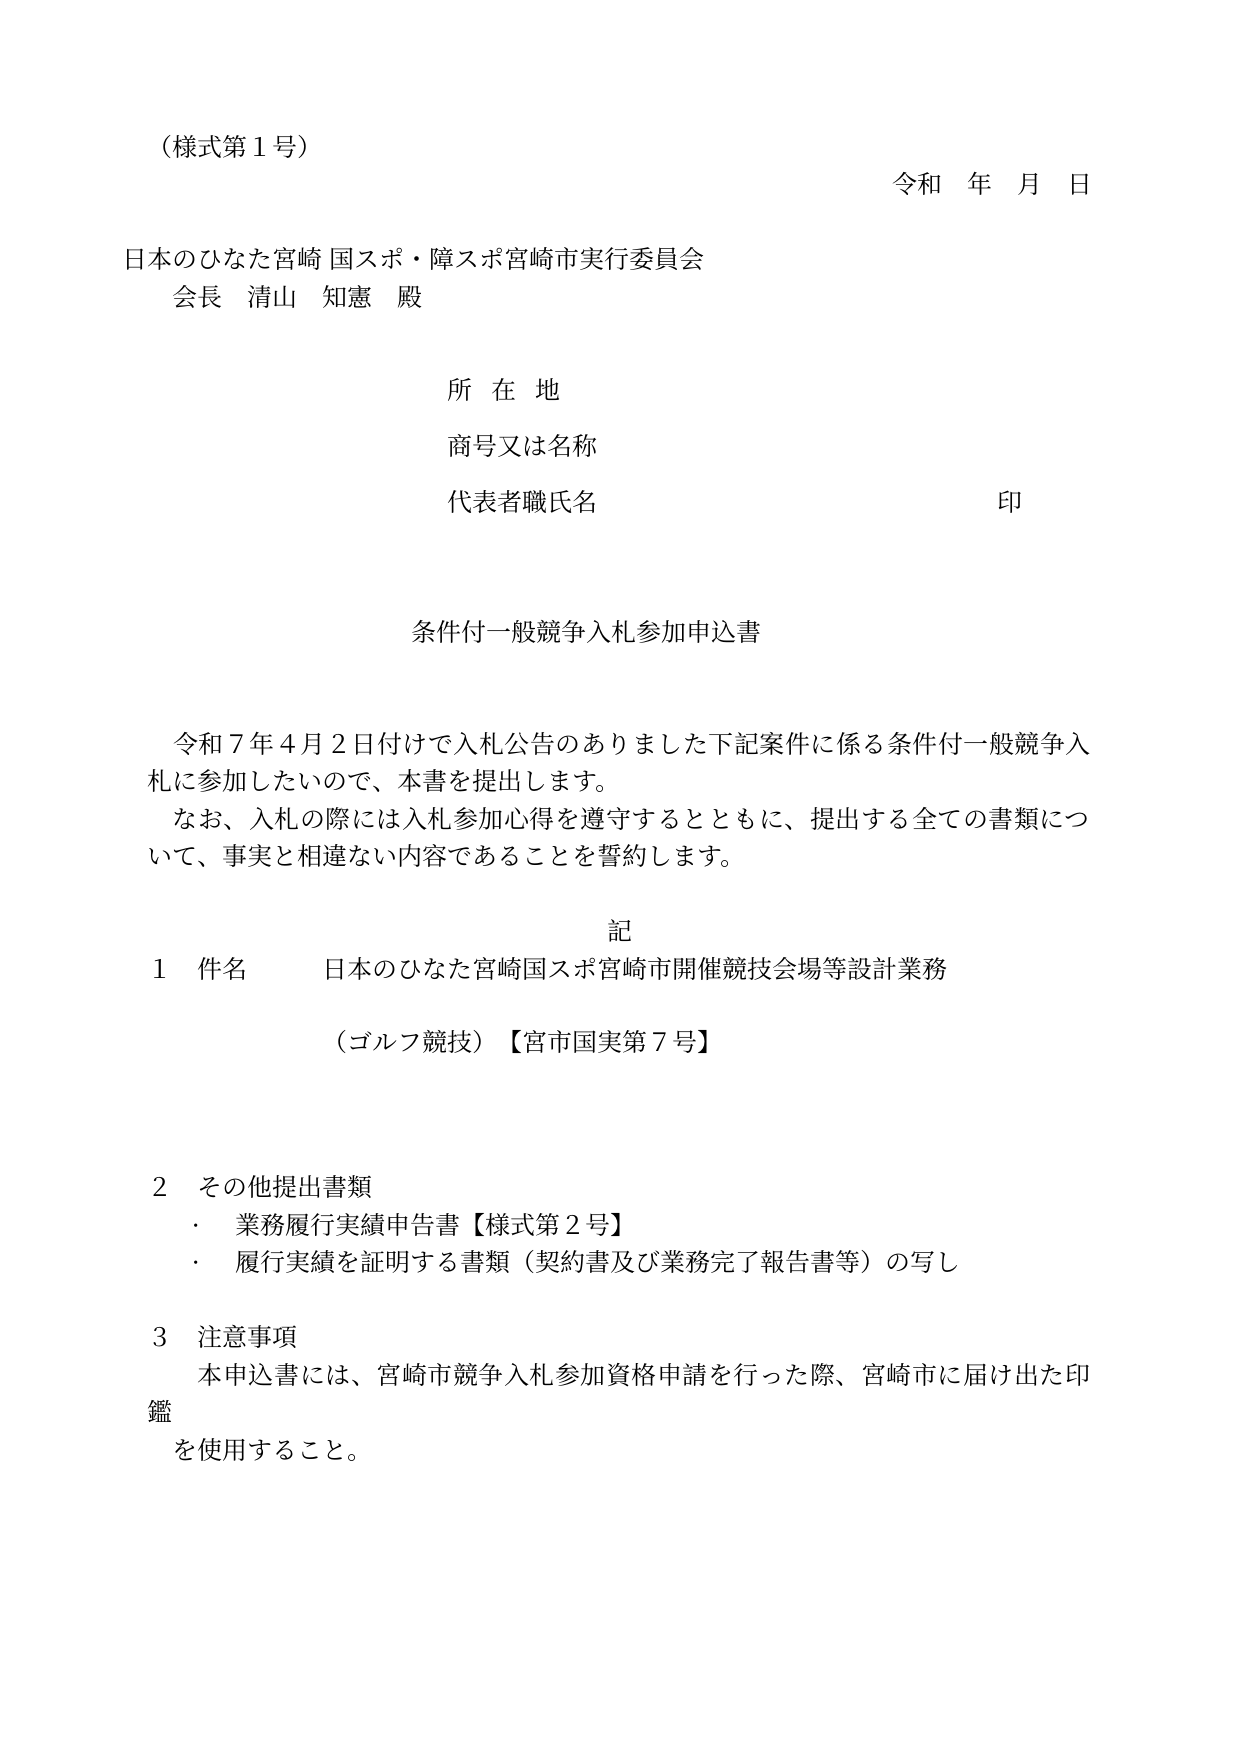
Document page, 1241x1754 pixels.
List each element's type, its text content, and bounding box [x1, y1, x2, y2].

text ２ その他提出書類 [148, 1167, 1093, 1205]
list １ 件名 日本のひなた宮崎国スポ宮崎市開催競技会場等設計業務 [148, 949, 1093, 986]
list 本申込書には、宮崎市競争入札参加資格申請を行った際、宮崎市に届け出た印鑑 [148, 1355, 1093, 1430]
text 所在地 [98, 370, 1005, 408]
text 令和 年 月 日 [148, 164, 1093, 202]
text 条件付一般競争入札参加申込書 [79, 612, 1093, 650]
text なお、入札の際には入札参加心得を遵守するとともに、提出する全ての書類について、事実と相違ない内容であることを誓約します。 [148, 799, 1093, 874]
text 令和７年４月２日付けで入札公告のありました下記案件に係る条件付一般競争入札に参加したいので、本書を提出します。 [148, 724, 1093, 799]
text 商号又は名称 [98, 426, 1005, 463]
list ３ 注意事項 [148, 1317, 1093, 1355]
text 会長 清山 知憲 殿 [148, 277, 1005, 314]
list を使用すること。 [148, 1430, 1093, 1467]
text 日本のひなた宮崎 国スポ・障スポ宮崎市実行委員会 [98, 239, 1005, 277]
text 代表者職氏名 印 [98, 482, 1093, 519]
list 履行実績を証明する書類（契約書及び業務完了報告書等）の写し [191, 1242, 1093, 1280]
list 業務履行実績申告書【様式第２号】 [191, 1205, 1093, 1242]
text （様式第１号） [148, 127, 1093, 164]
list （ゴルフ競技）【宮市国実第７号】 [148, 1022, 1093, 1060]
text 記 [148, 911, 1093, 949]
